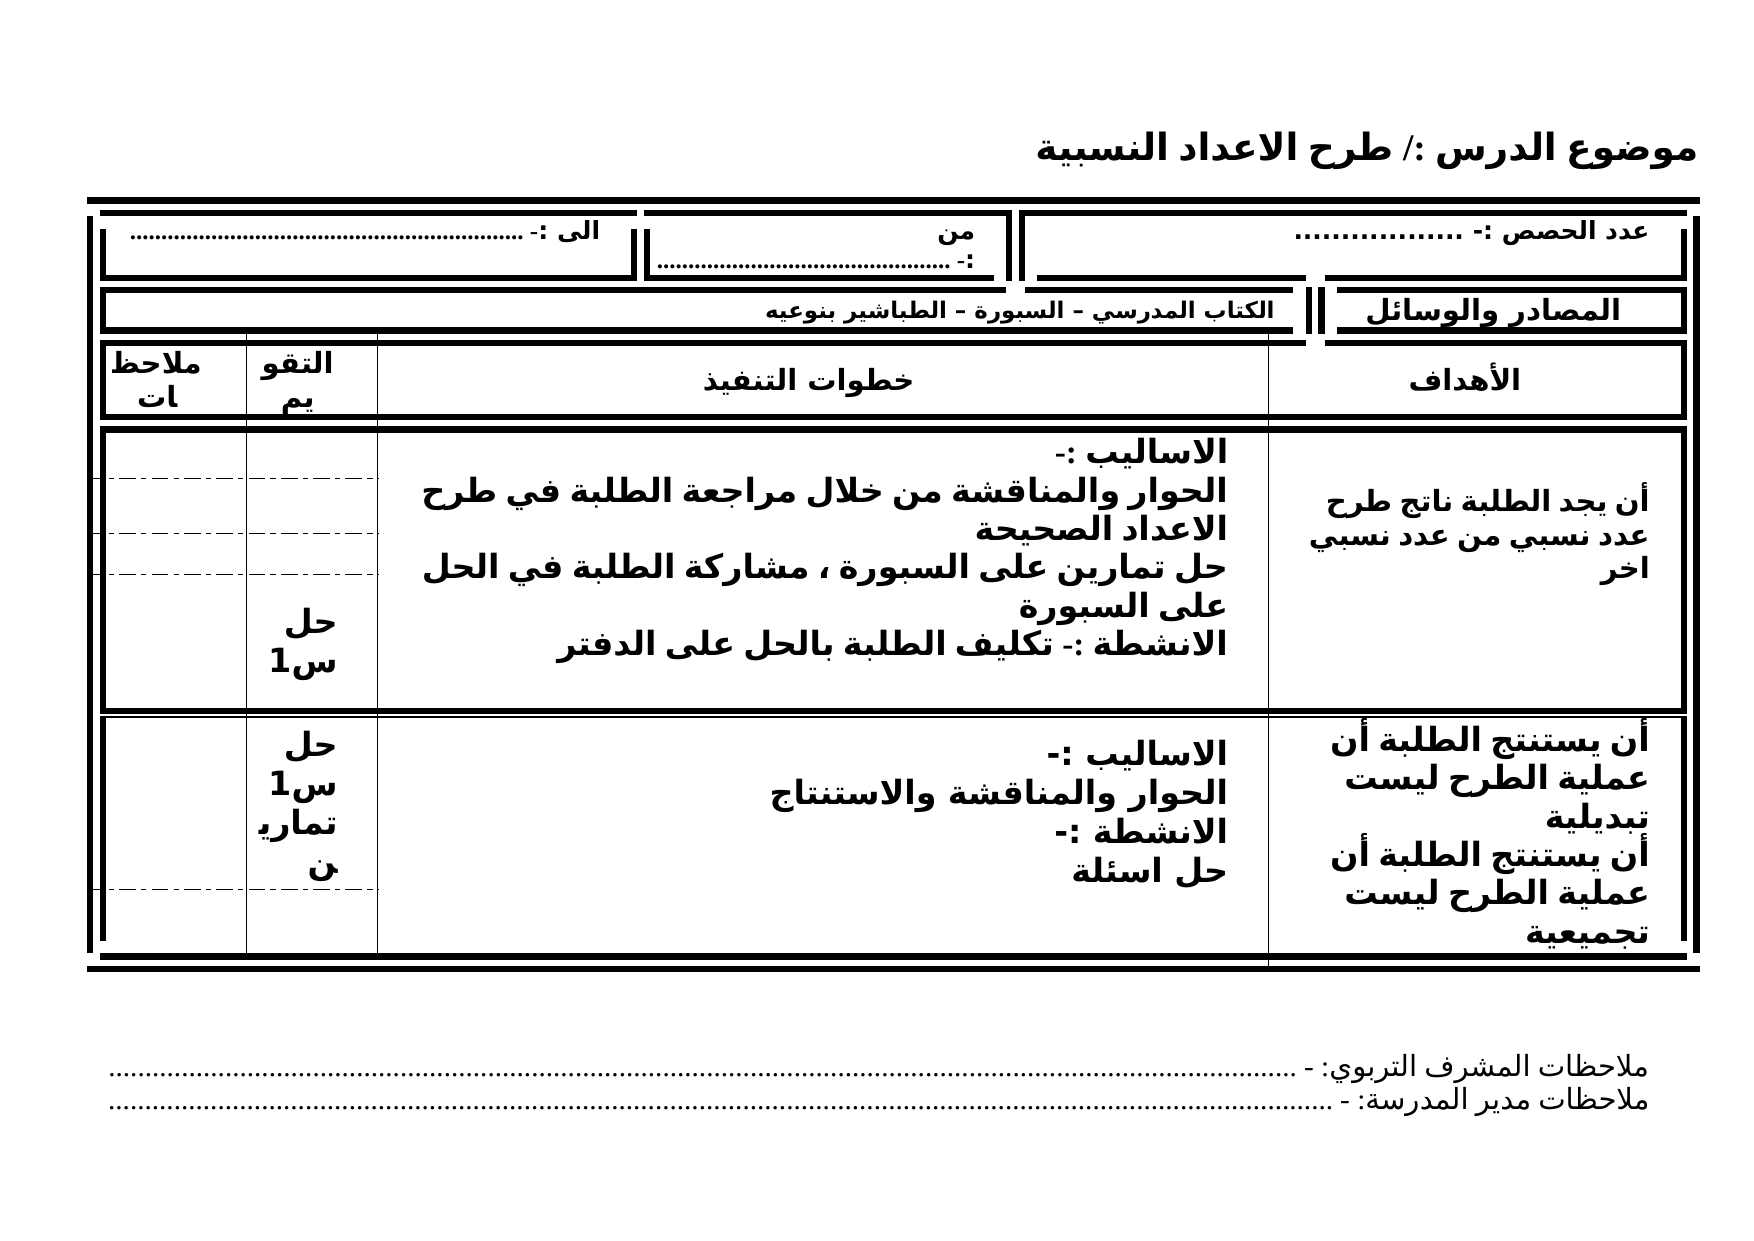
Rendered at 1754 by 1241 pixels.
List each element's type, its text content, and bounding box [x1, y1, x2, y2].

table_cell أن يجد الطلبة ناتج طرح عدد نسبي من عدد نسبي اخر [1269, 414, 1690, 708]
table_cell [247, 433, 377, 478]
table_cell [96, 575, 100, 708]
table_cell [96, 708, 246, 889]
table_cell حل س1 تمارين [247, 718, 377, 889]
text ملاحظات مدير المدرسة: - ........................................................................................................................................................................ [59, 1082, 1698, 1116]
table_cell [247, 478, 377, 533]
table_cell [96, 889, 246, 953]
table_cell [96, 534, 100, 573]
table_cell الاساليب :- الحوار والمناقشة والاستنتاج الانشطة :- حل اسئلة [378, 718, 1268, 953]
table_cell الكتاب المدرسي – السبورة – الطباشير بنوعيه [96, 275, 1315, 327]
table_cell حل س1 [247, 574, 377, 708]
table_cell [247, 420, 377, 426]
table_cell [106, 478, 246, 533]
text ملاحظات المشرف التربوي: - ................................................................................................................................................................... [59, 1049, 1698, 1082]
table_cell أن يستنتج الطلبة أن عملية الطرح ليست تبديلية أن يستنتج الطلبة أن عملية الطرح ليست تجميعية [1269, 708, 1690, 953]
table_header الى :- ............................................................... [96, 204, 640, 274]
table_cell المصادر والوسائل [1315, 275, 1690, 327]
table_cell الاساليب :- الحوار والمناقشة من خلال مراجعة الطلبة في طرح الاعداد الصحيحة حل تمارين على السبورة ، مشاركة الطلبة في الحل على السبورة الانشطة :- تكليف الطلبة بالحل على الدفتر [378, 433, 1268, 708]
subtitle موضوع الدرس :/ طرح الاعداد النسبية [59, 126, 1698, 169]
table_header من :- ............................................... [640, 204, 1015, 274]
table_cell [106, 574, 246, 708]
table_cell ملاحظات [96, 327, 246, 414]
table_cell خطوات التنفيذ [378, 346, 1268, 414]
table_cell [96, 414, 246, 478]
table_cell التقويم [247, 346, 377, 414]
table_cell [106, 533, 246, 573]
table_cell الأهداف [1269, 327, 1690, 414]
table_cell [247, 889, 377, 953]
table_header عدد الحصص :- .................. [1015, 204, 1690, 274]
table_cell [96, 479, 100, 533]
table_cell [247, 533, 377, 573]
